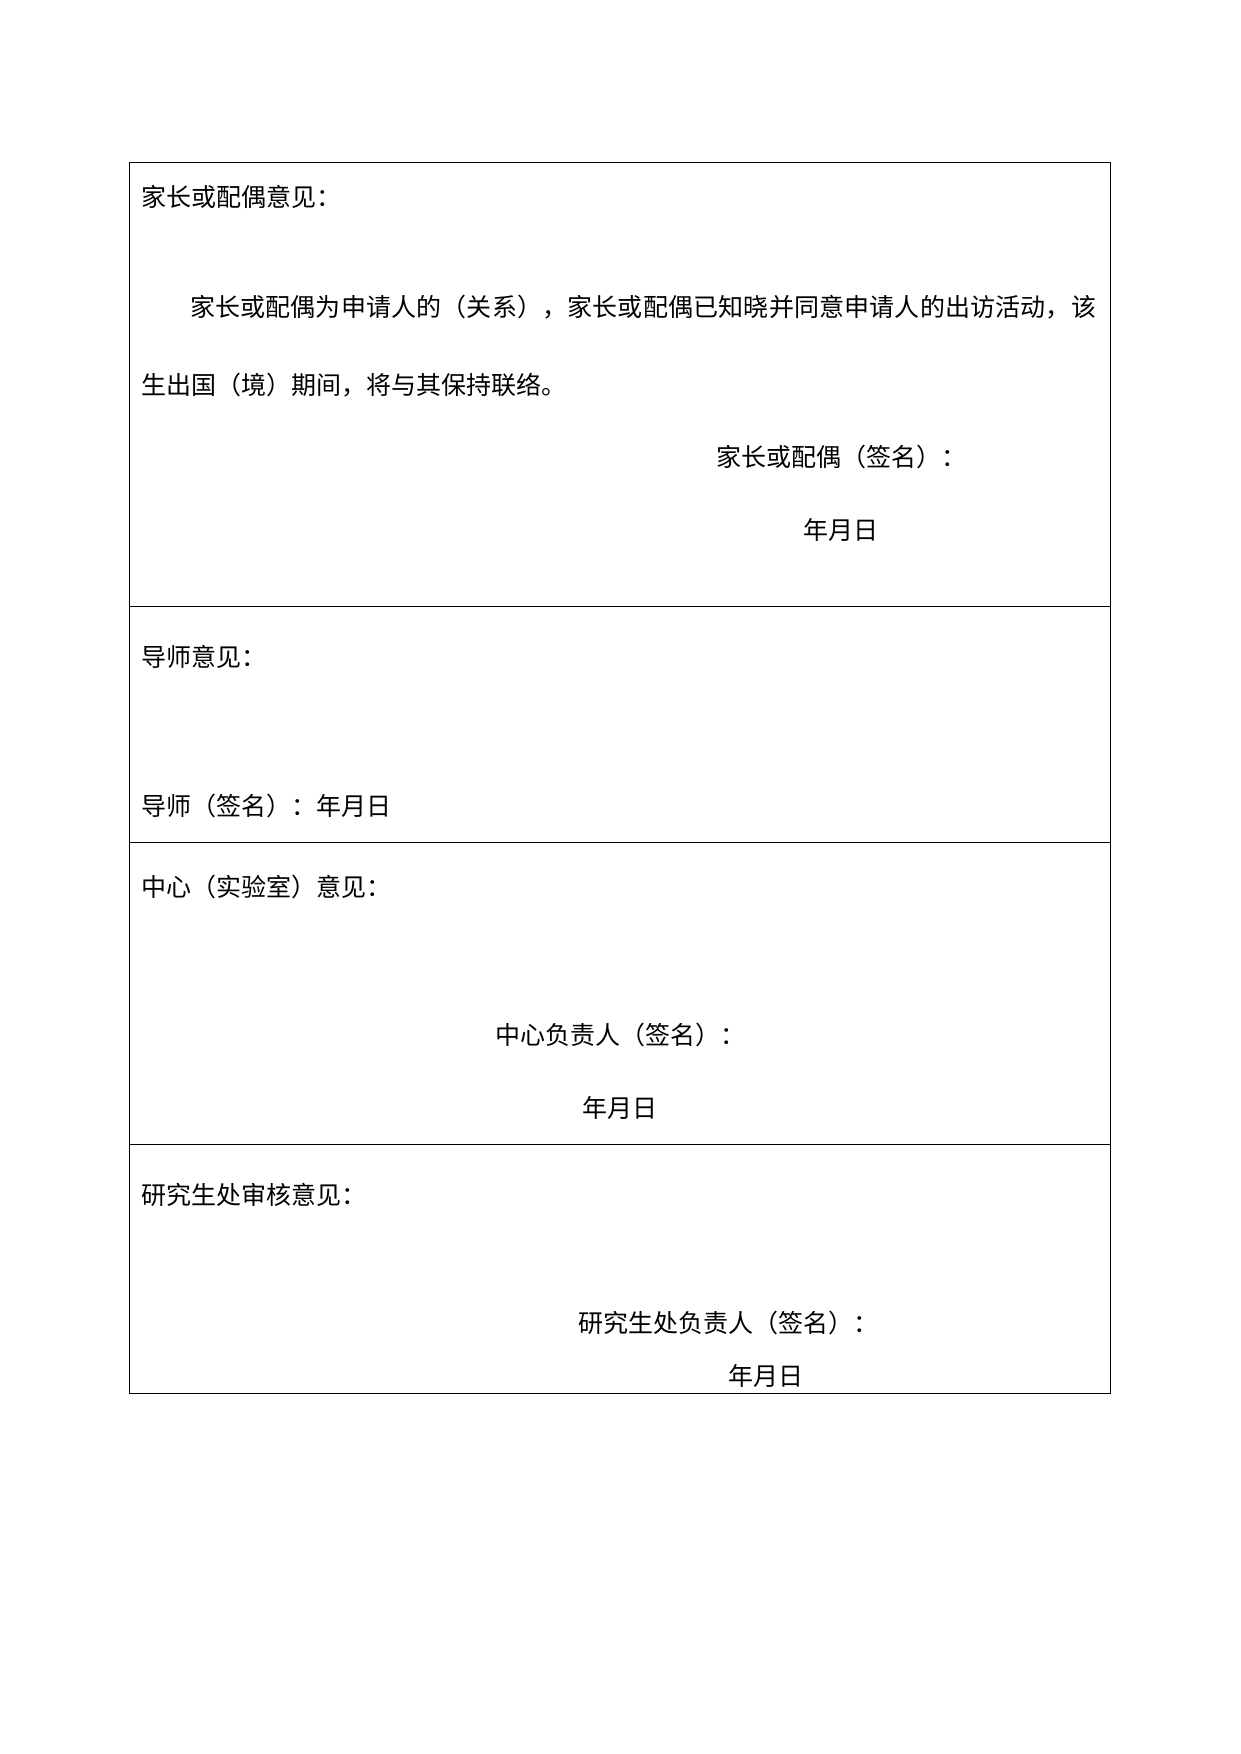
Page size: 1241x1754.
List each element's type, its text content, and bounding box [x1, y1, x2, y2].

table_cell 研究生处审核意见： 研究生处负责人（签名）： 年月日 [130, 1145, 1110, 1393]
table_cell 中心（实验室）意见： 中心负责人（签名）： 年月日 [130, 843, 1110, 1144]
table_cell 导师意见： 导师（签名）：年月日 [130, 607, 1110, 842]
table_cell 家长或配偶意见： 家长或配偶为申请人的（关系），家长或配偶已知晓并同意申请人的出访活动，该生出国（境）期间，将与其保持联络。 家长或配偶（签名）： 年月日 [130, 163, 1110, 606]
